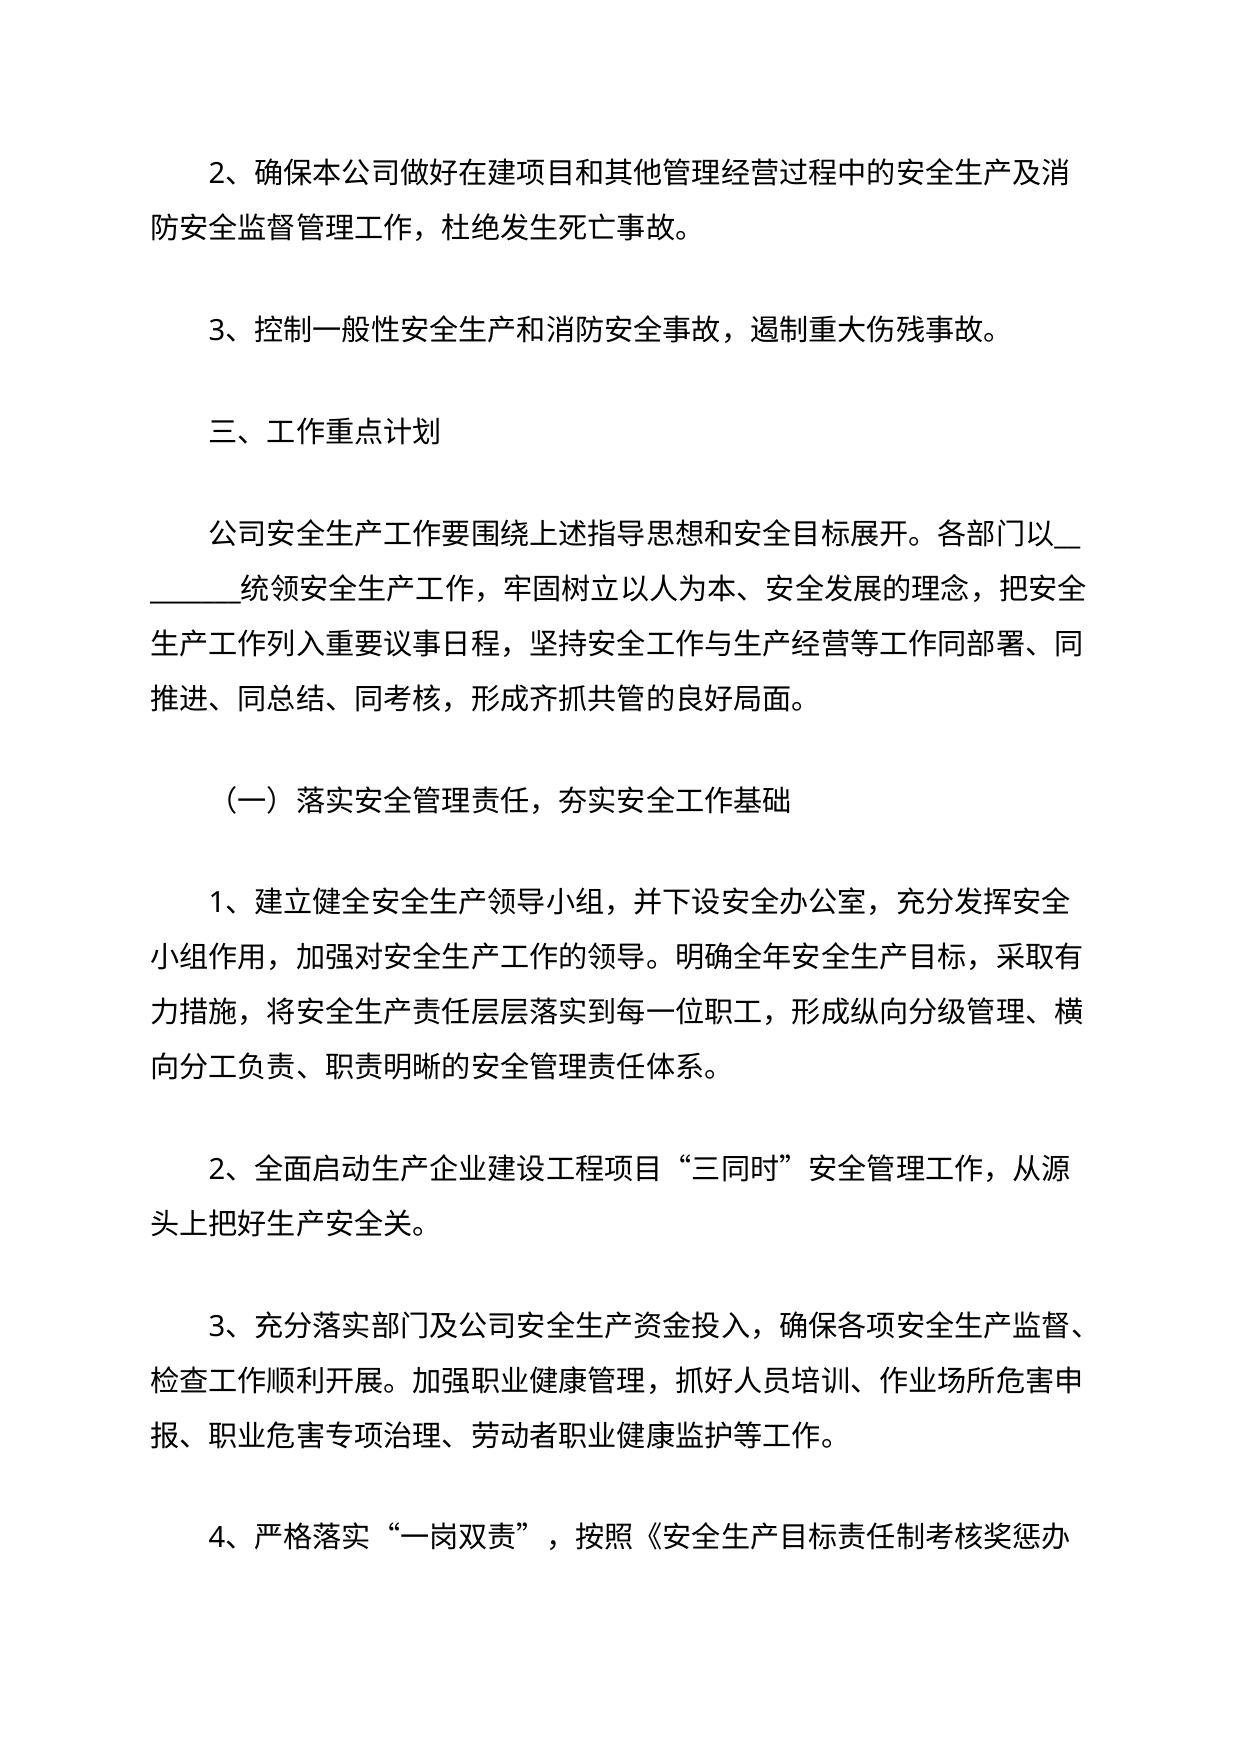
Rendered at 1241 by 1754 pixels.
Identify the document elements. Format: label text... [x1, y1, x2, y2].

text 三、工作重点计划 [150, 409, 1090, 451]
text 2、全面启动生产企业建设工程项目“三同时”安全管理工作，从源头上把好生产安全关。 [150, 1146, 1090, 1243]
text 公司安全生产工作要围绕上述指导思想和安全目标展开。各部门以_________统领安全生产工作，牢固树立以人为本、安全发展的理念，把安全生产工作列入重要议事日程，坚持安全工作与生产经营等工作同部署、同推进、同总结、同考核，形成齐抓共管的良好局面。 [150, 511, 1090, 718]
text 2、确保本公司做好在建项目和其他管理经营过程中的安全生产及消防安全监督管理工作，杜绝发生死亡事故。 [150, 150, 1090, 247]
text 1、建立健全安全生产领导小组，并下设安全办公室，充分发挥安全小组作用，加强对安全生产工作的领导。明确全年安全生产目标，采取有力措施，将安全生产责任层层落实到每一位职工，形成纵向分级管理、横向分工负责、职责明晰的安全管理责任体系。 [150, 879, 1090, 1086]
text （一）落实安全管理责任，夯实安全工作基础 [150, 777, 1090, 819]
text 3、充分落实部门及公司安全生产资金投入，确保各项安全生产监督、检查工作顺利开展。加强职业健康管理，抓好人员培训、作业场所危害申报、职业危害专项治理、劳动者职业健康监护等工作。 [150, 1302, 1090, 1454]
text 3、控制一般性安全生产和消防安全事故，遏制重大伤残事故。 [150, 307, 1090, 349]
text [150, 1514, 1090, 1556]
